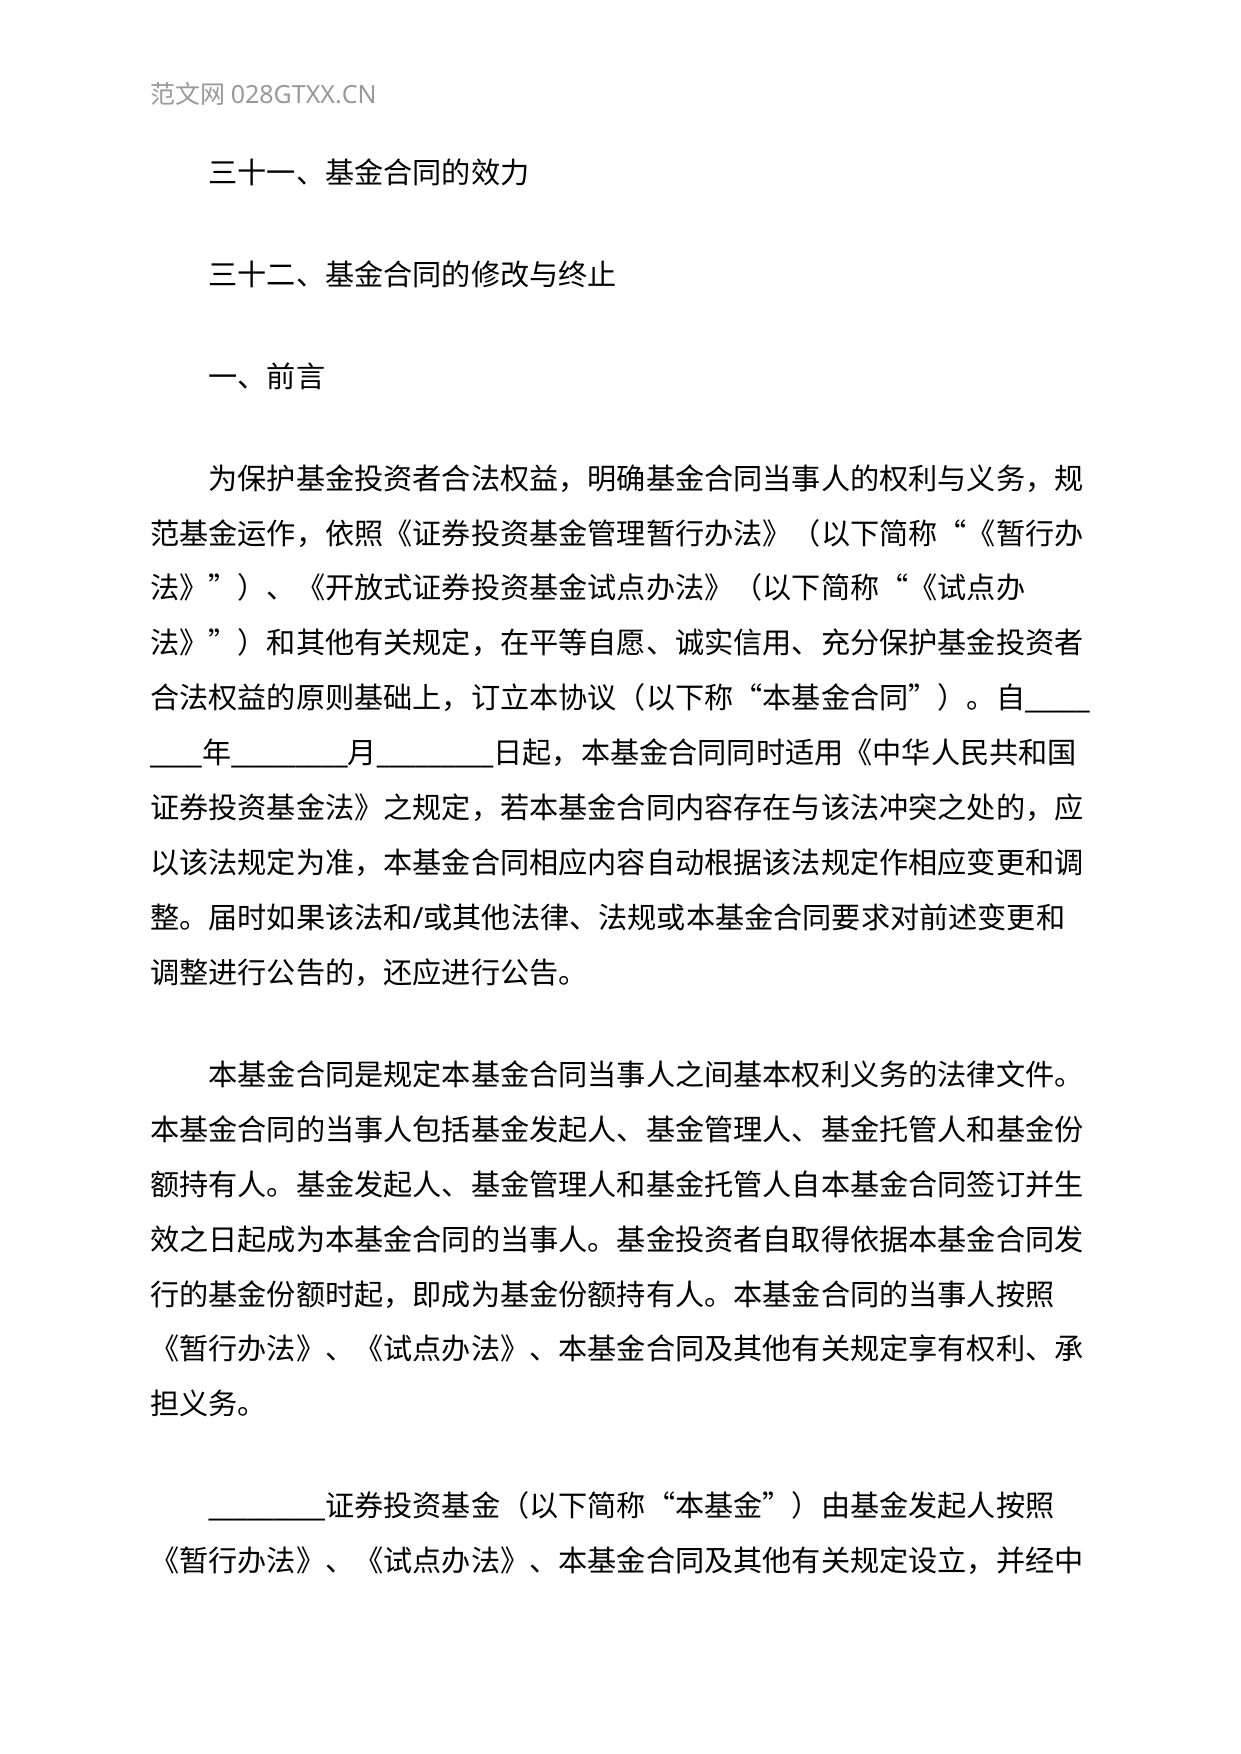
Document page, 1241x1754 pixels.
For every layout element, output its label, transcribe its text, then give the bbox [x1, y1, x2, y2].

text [150, 1483, 1090, 1580]
text 为保护基金投资者合法权益，明确基金合同当事人的权利与义务，规范基金运作，依照《证券投资基金管理暂行办法》（以下简称“《暂行办法》”）、《开放式证券投资基金试点办法》（以下简称“《试点办法》”）和其他有关规定，在平等自愿、诚实信用、充分保护基金投资者合法权益的原则基础上，订立本协议（以下称“本基金合同”）。自_________年_________月_________日起，本基金合同同时适用《中华人民共和国证券投资基金法》之规定，若本基金合同内容存在与该法冲突之处的，应以该法规定为准，本基金合同相应内容自动根据该法规定作相应变更和调整。届时如果该法和/或其他法律、法规或本基金合同要求对前述变更和调整进行公告的，还应进行公告。 [150, 455, 1090, 992]
text 一、前言 [150, 353, 1090, 396]
text 三十一、基金合同的效力 [150, 150, 1090, 192]
text 三十二、基金合同的修改与终止 [150, 252, 1090, 294]
text 本基金合同是规定本基金合同当事人之间基本权利义务的法律文件。本基金合同的当事人包括基金发起人、基金管理人、基金托管人和基金份额持有人。基金发起人、基金管理人和基金托管人自本基金合同签订并生效之日起成为本基金合同的当事人。基金投资者自取得依据本基金合同发行的基金份额时起，即成为基金份额持有人。本基金合同的当事人按照《暂行办法》、《试点办法》、本基金合同及其他有关规定享有权利、承担义务。 [150, 1051, 1090, 1423]
